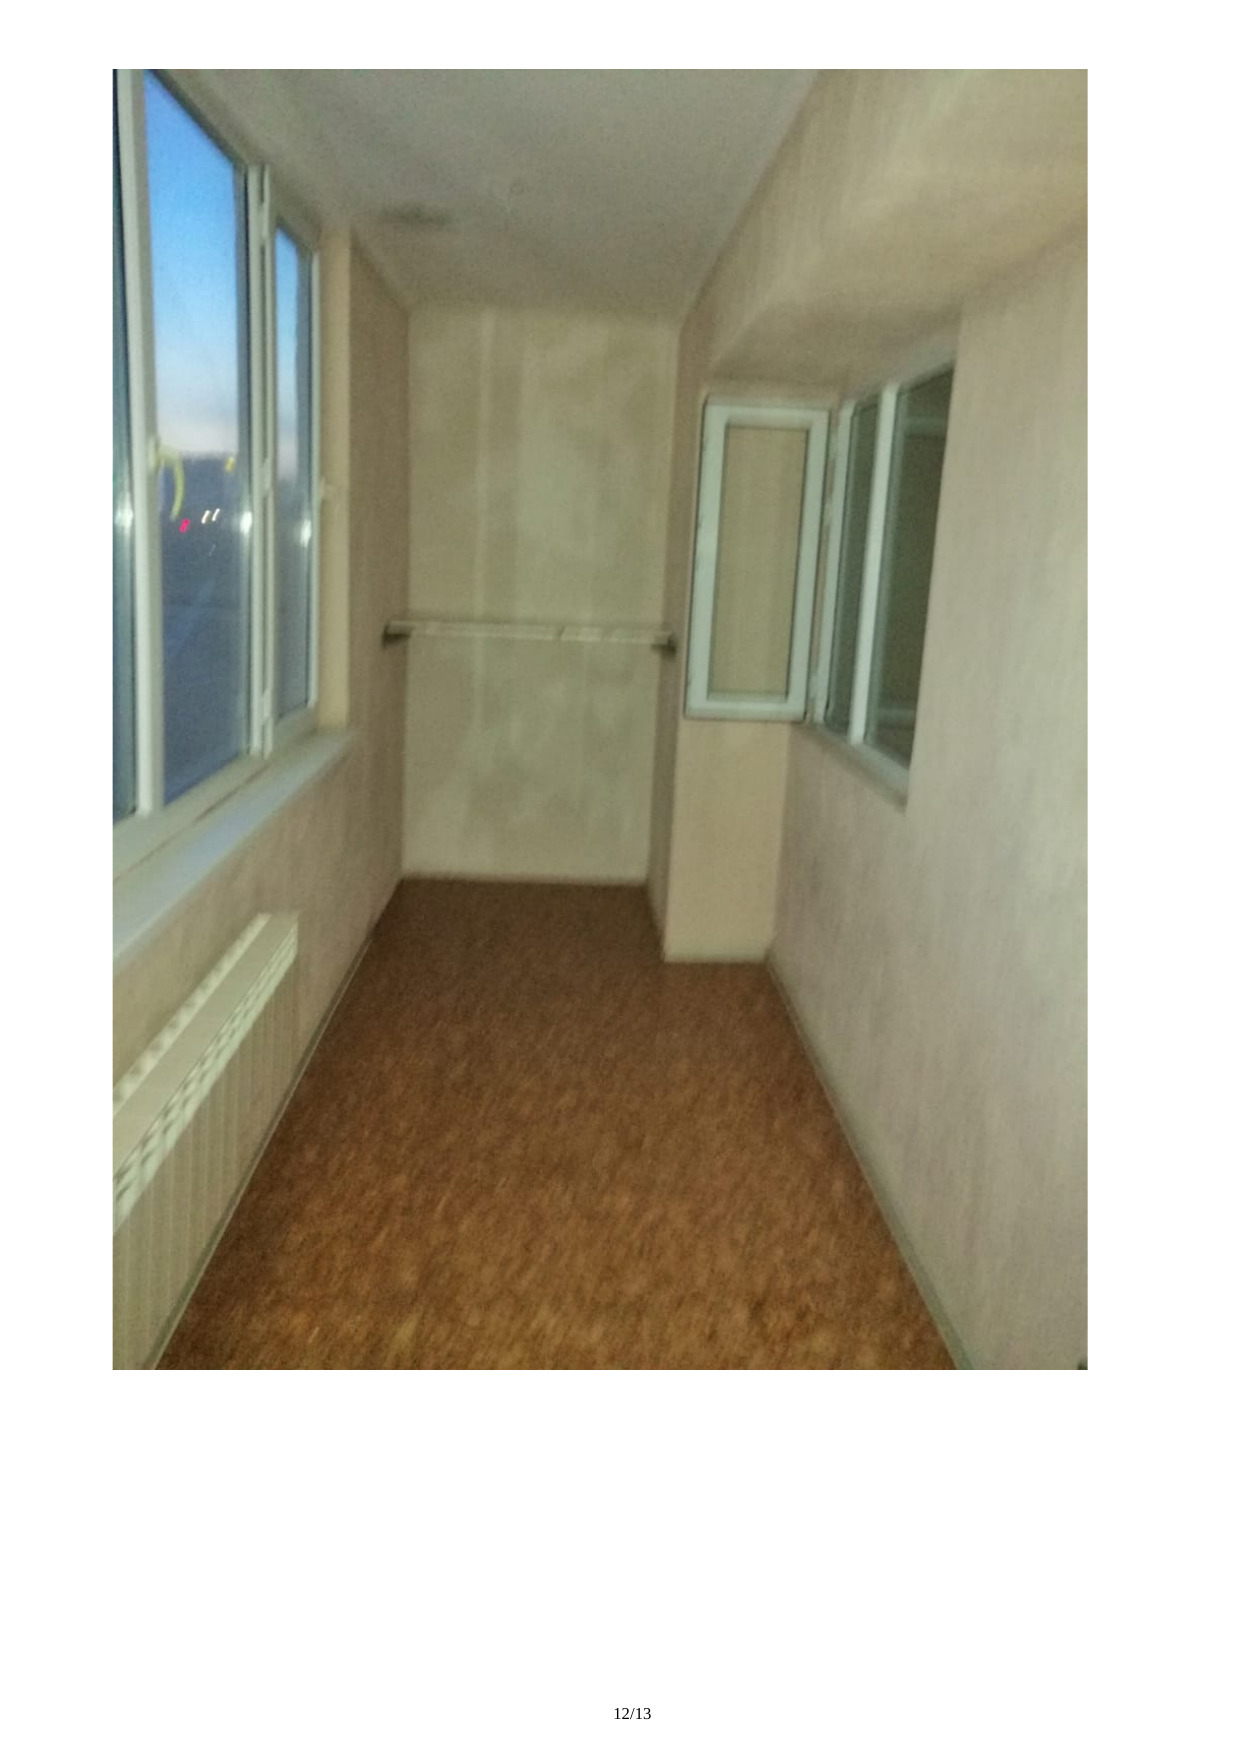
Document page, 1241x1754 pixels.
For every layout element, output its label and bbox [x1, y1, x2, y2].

picture [112, 69, 1088, 1370]
